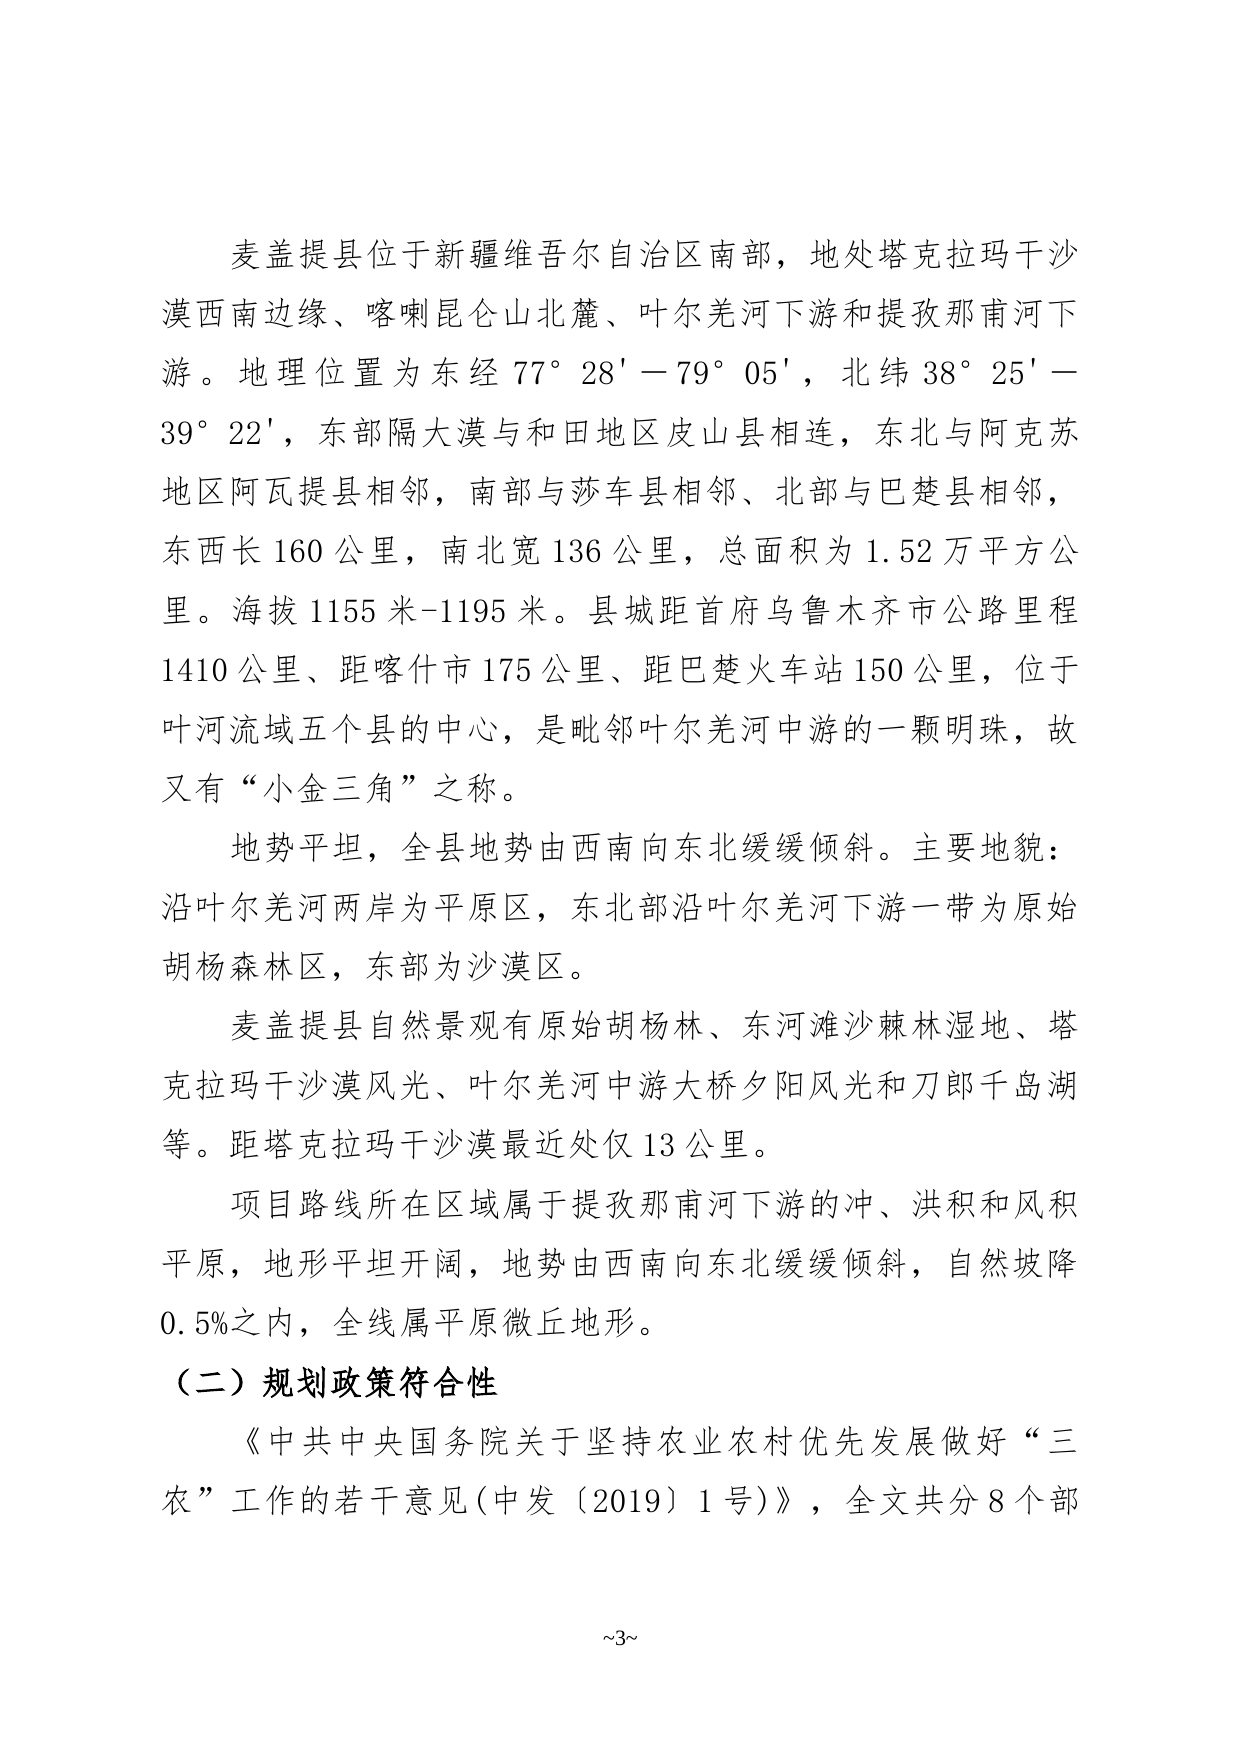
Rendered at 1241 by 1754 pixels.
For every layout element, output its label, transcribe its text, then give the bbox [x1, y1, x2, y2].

text 项目路线所在区域属于提孜那甫河下游的冲、洪积和风积平原，地形平坦开阔，地势由西南向东北缓缓倾斜，自然坡降0.5%之内，全线属平原微丘地形。 [159, 1168, 1081, 1347]
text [159, 1406, 1081, 1525]
text 麦盖提县位于新疆维吾尔自治区南部，地处塔克拉玛干沙漠西南边缘、喀喇昆仑山北麓、叶尔羌河下游和提孜那甫河下游。地理位置为东经77°28'－79°05'，北纬38°25'－39°22'，东部隔大漠与和田地区皮山县相连，东北与阿克苏地区阿瓦提县相邻，南部与莎车县相邻、北部与巴楚县相邻，东西长160公里，南北宽136公里，总面积为1.52万平方公里。海拔1155米-1195米。县城距首府乌鲁木齐市公路里程1410公里、距喀什市175公里、距巴楚火车站150公里，位于叶河流域五个县的中心，是毗邻叶尔羌河中游的一颗明珠，故又有“小金三角”之称。 [159, 218, 1081, 812]
text 地势平坦，全县地势由西南向东北缓缓倾斜。主要地貌：沿叶尔羌河两岸为平原区，东北部沿叶尔羌河下游一带为原始胡杨森林区，东部为沙漠区。 [159, 812, 1081, 990]
text 麦盖提县自然景观有原始胡杨林、东河滩沙棘林湿地、塔克拉玛干沙漠风光、叶尔羌河中游大桥夕阳风光和刀郎千岛湖等。距塔克拉玛干沙漠最近处仅13公里。 [159, 990, 1081, 1168]
list （二）规划政策符合性 [159, 1347, 1081, 1406]
